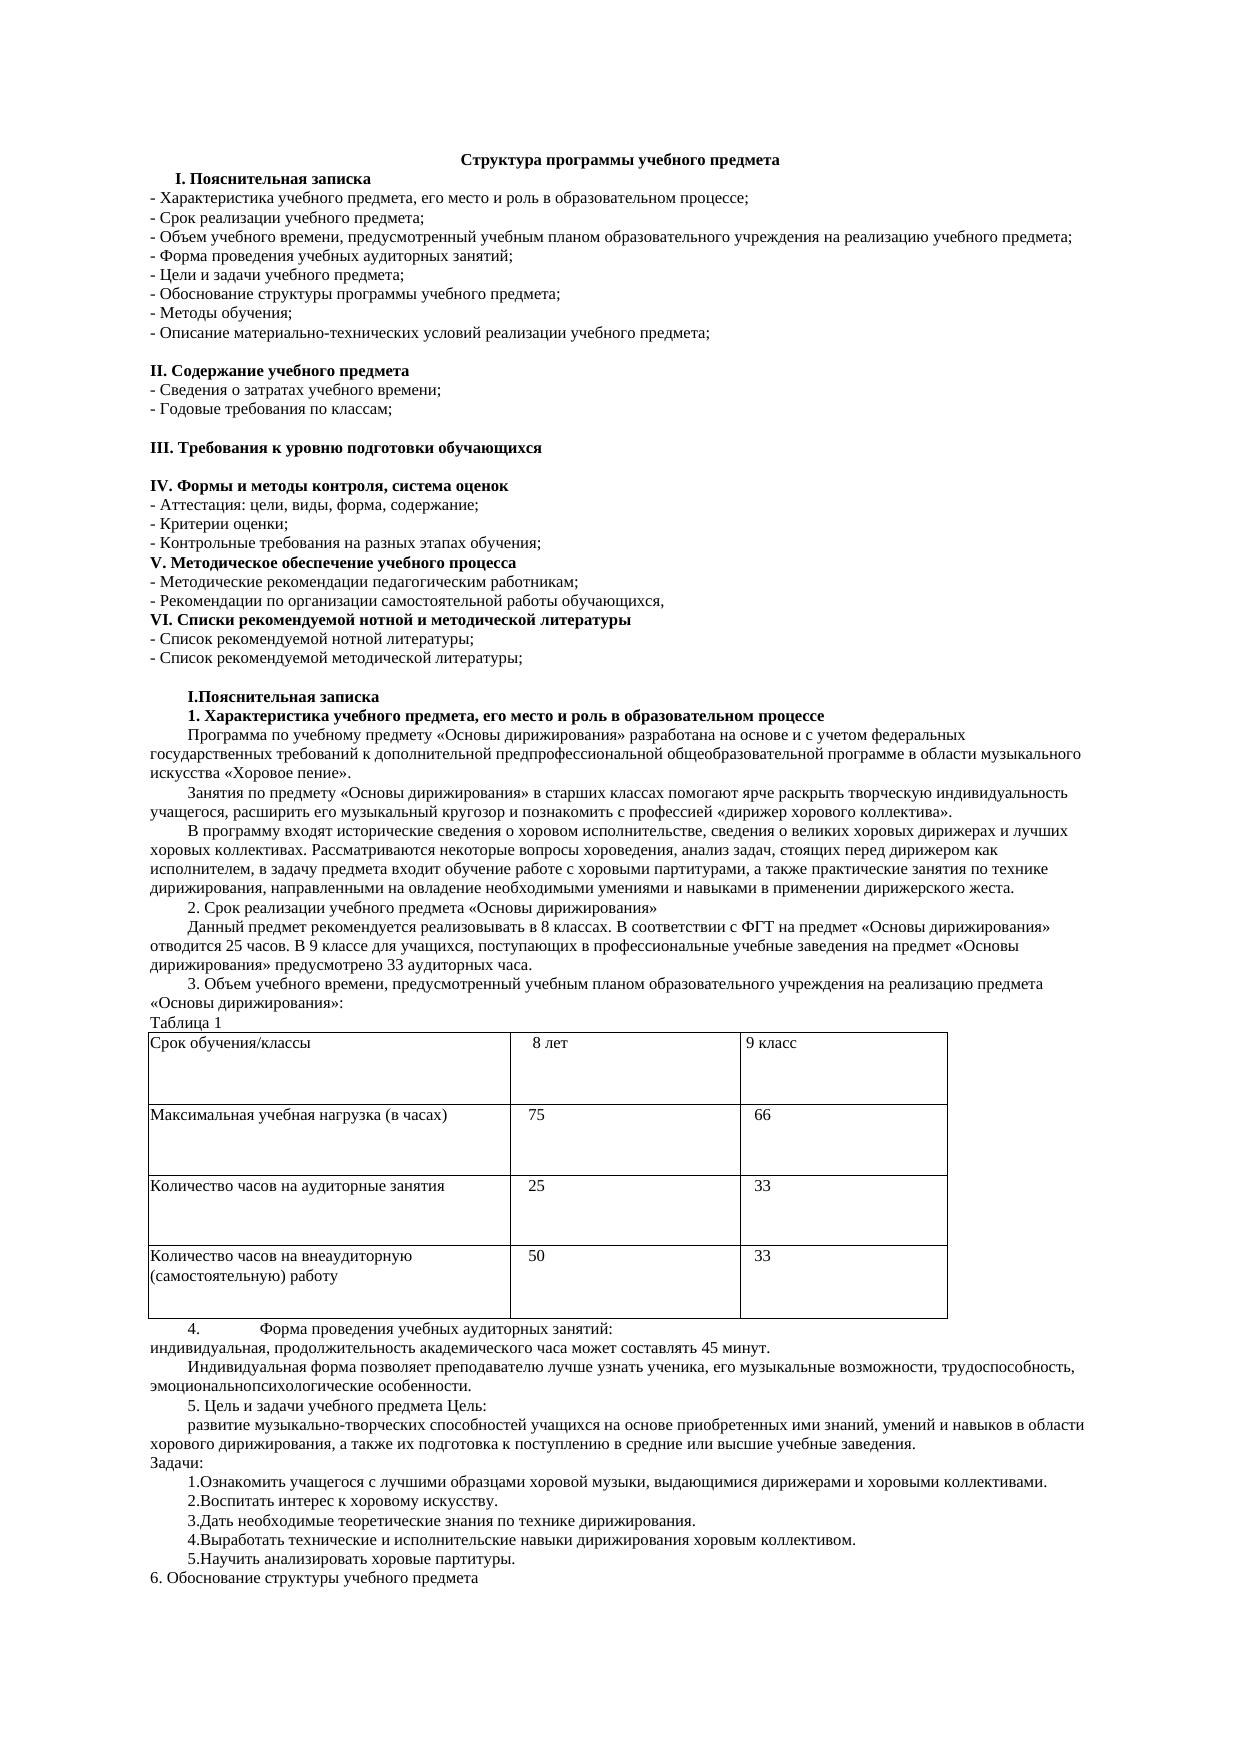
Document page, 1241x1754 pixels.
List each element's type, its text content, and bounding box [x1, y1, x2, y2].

table_cell 33 [741, 1246, 947, 1318]
text - Список рекомендуемой нотной литературы; [150, 629, 1090, 648]
text В программу входят исторические сведения о хоровом исполнительстве, сведения о великих хоровых дирижерах и лучших хоровых коллективах. Рассматриваются некоторые вопросы хороведения, анализ задач, стоящих перед дирижером как исполнителем, в задачу предмета входит обучение работе с хоровыми партитурами, а также практические занятия по технике дирижирования, направленными на овладение необходимыми умениями и навыками в применении дирижерского жеста. [150, 821, 1090, 897]
text индивидуальная, продолжительность академического часа может составлять 45 минут. [150, 1338, 1090, 1357]
text 6. Обоснование структуры учебного предмета [150, 1568, 1090, 1587]
text развитие музыкально-творческих способностей учащихся на основе приобретенных ими знаний, умений и навыков в области хорового дирижирования, а также их подготовка к поступлению в средние или высшие учебные заведения. [150, 1414, 1090, 1453]
text - Объем учебного времени, предусмотренный учебным планом образовательного учреждения на реализацию учебного предмета; [150, 227, 1090, 246]
text Индивидуальная форма позволяет преподавателю лучше узнать ученика, его музыкальные возможности, трудоспособность, эмоциональнопсихологические особенности. [150, 1357, 1090, 1395]
text VI. Списки рекомендуемой нотной и методической литературы [150, 610, 1090, 629]
text - Методы обучения; [150, 303, 1090, 322]
text - Рекомендации по организации самостоятельной работы обучающихся, [150, 591, 1090, 610]
text - Методические рекомендации педагогическим работникам; [150, 572, 1090, 591]
text - Контрольные требования на разных этапах обучения; [150, 533, 1090, 552]
text 2.Воспитать интерес к хоровому искусству. [150, 1491, 1090, 1510]
text 1.Ознакомить учащегося с лучшими образцами хоровой музыки, выдающимися дирижерами и хоровыми коллективами. [150, 1472, 1090, 1491]
text - Характеристика учебного предмета, его место и роль в образовательном процессе; [150, 188, 1090, 207]
table_header 9 класс [741, 1033, 947, 1103]
text 5. Цель и задачи учебного предмета Цель: [150, 1395, 1090, 1414]
table_cell Максимальная учебная нагрузка (в часах) [149, 1105, 510, 1175]
text III. Требования к уровню подготовки обучающихся [150, 437, 1090, 457]
text - Аттестация: цели, виды, форма, содержание; [150, 495, 1090, 514]
text - Форма проведения учебных аудиторных занятий; [150, 246, 1090, 265]
text 5.Научить анализировать хоровые партитуры. [150, 1549, 1090, 1568]
text II. Содержание учебного предмета [150, 361, 1090, 380]
text - Обоснование структуры программы учебного предмета; [150, 284, 1090, 303]
table_cell 25 [511, 1176, 740, 1245]
text I.Пояснительная записка [150, 687, 1090, 706]
text Программа по учебному предмету «Основы дирижирования» разработана на основе и с учетом федеральных государственных требований к дополнительной предпрофессиональной общеобразовательной программе в области музыкального искусства «Хоровое пение». [150, 725, 1090, 782]
text 4.Выработать технические и исполнительские навыки дирижирования хоровым коллективом. [150, 1529, 1090, 1549]
text 2. Срок реализации учебного предмета «Основы дирижирования» [150, 897, 1090, 917]
text Структура программы учебного предмета [150, 150, 1090, 169]
text Таблица 1 [150, 1012, 1090, 1032]
table_cell 66 [741, 1105, 947, 1175]
table_cell 33 [741, 1176, 947, 1245]
text - Критерии оценки; [150, 514, 1090, 533]
table_header Срок обучения/классы [149, 1033, 510, 1103]
text 1. Характеристика учебного предмета, его место и роль в образовательном процессе [150, 706, 1090, 725]
text Занятия по предмету «Основы дирижирования» в старших классах помогают ярче раскрыть творческую индивидуальность учащегося, расширить его музыкальный кругозор и познакомить с профессией «дирижер хорового коллектива». [150, 782, 1090, 821]
text 3.Дать необходимые теоретические знания по технике дирижирования. [150, 1510, 1090, 1529]
table_cell 50 [511, 1246, 740, 1318]
text - Срок реализации учебного предмета; [150, 207, 1090, 227]
text 4. Форма проведения учебных аудиторных занятий: [150, 1319, 1090, 1338]
text - Список рекомендуемой методической литературы; [150, 648, 1090, 667]
text Данный предмет рекомендуется реализовывать в 8 классах. В соответствии с ФГТ на предмет «Основы дирижирования» отводится 25 часов. В 9 классе для учащихся, поступающих в профессиональные учебные заведения на предмет «Основы дирижирования» предусмотрено 33 аудиторных часа. [150, 917, 1090, 974]
text - Сведения о затратах учебного времени; [150, 380, 1090, 399]
text I. Пояснительная записка [150, 169, 1090, 188]
text Задачи: [150, 1453, 1090, 1472]
table_header 8 лет [511, 1033, 740, 1103]
text IV. Формы и методы контроля, система оценок [150, 476, 1090, 495]
table_cell 75 [511, 1105, 740, 1175]
text - Цели и задачи учебного предмета; [150, 265, 1090, 284]
text - Описание материально-технических условий реализации учебного предмета; [150, 322, 1090, 342]
text 3. Объем учебного времени, предусмотренный учебным планом образовательного учреждения на реализацию предмета «Основы дирижирования»: [150, 974, 1090, 1012]
text - Годовые требования по классам; [150, 399, 1090, 418]
table_cell Количество часов на аудиторные занятия [149, 1176, 510, 1245]
text V. Методическое обеспечение учебного процесса [150, 552, 1090, 572]
table_cell Количество часов на внеаудиторную (самостоятельную) работу [149, 1246, 510, 1318]
